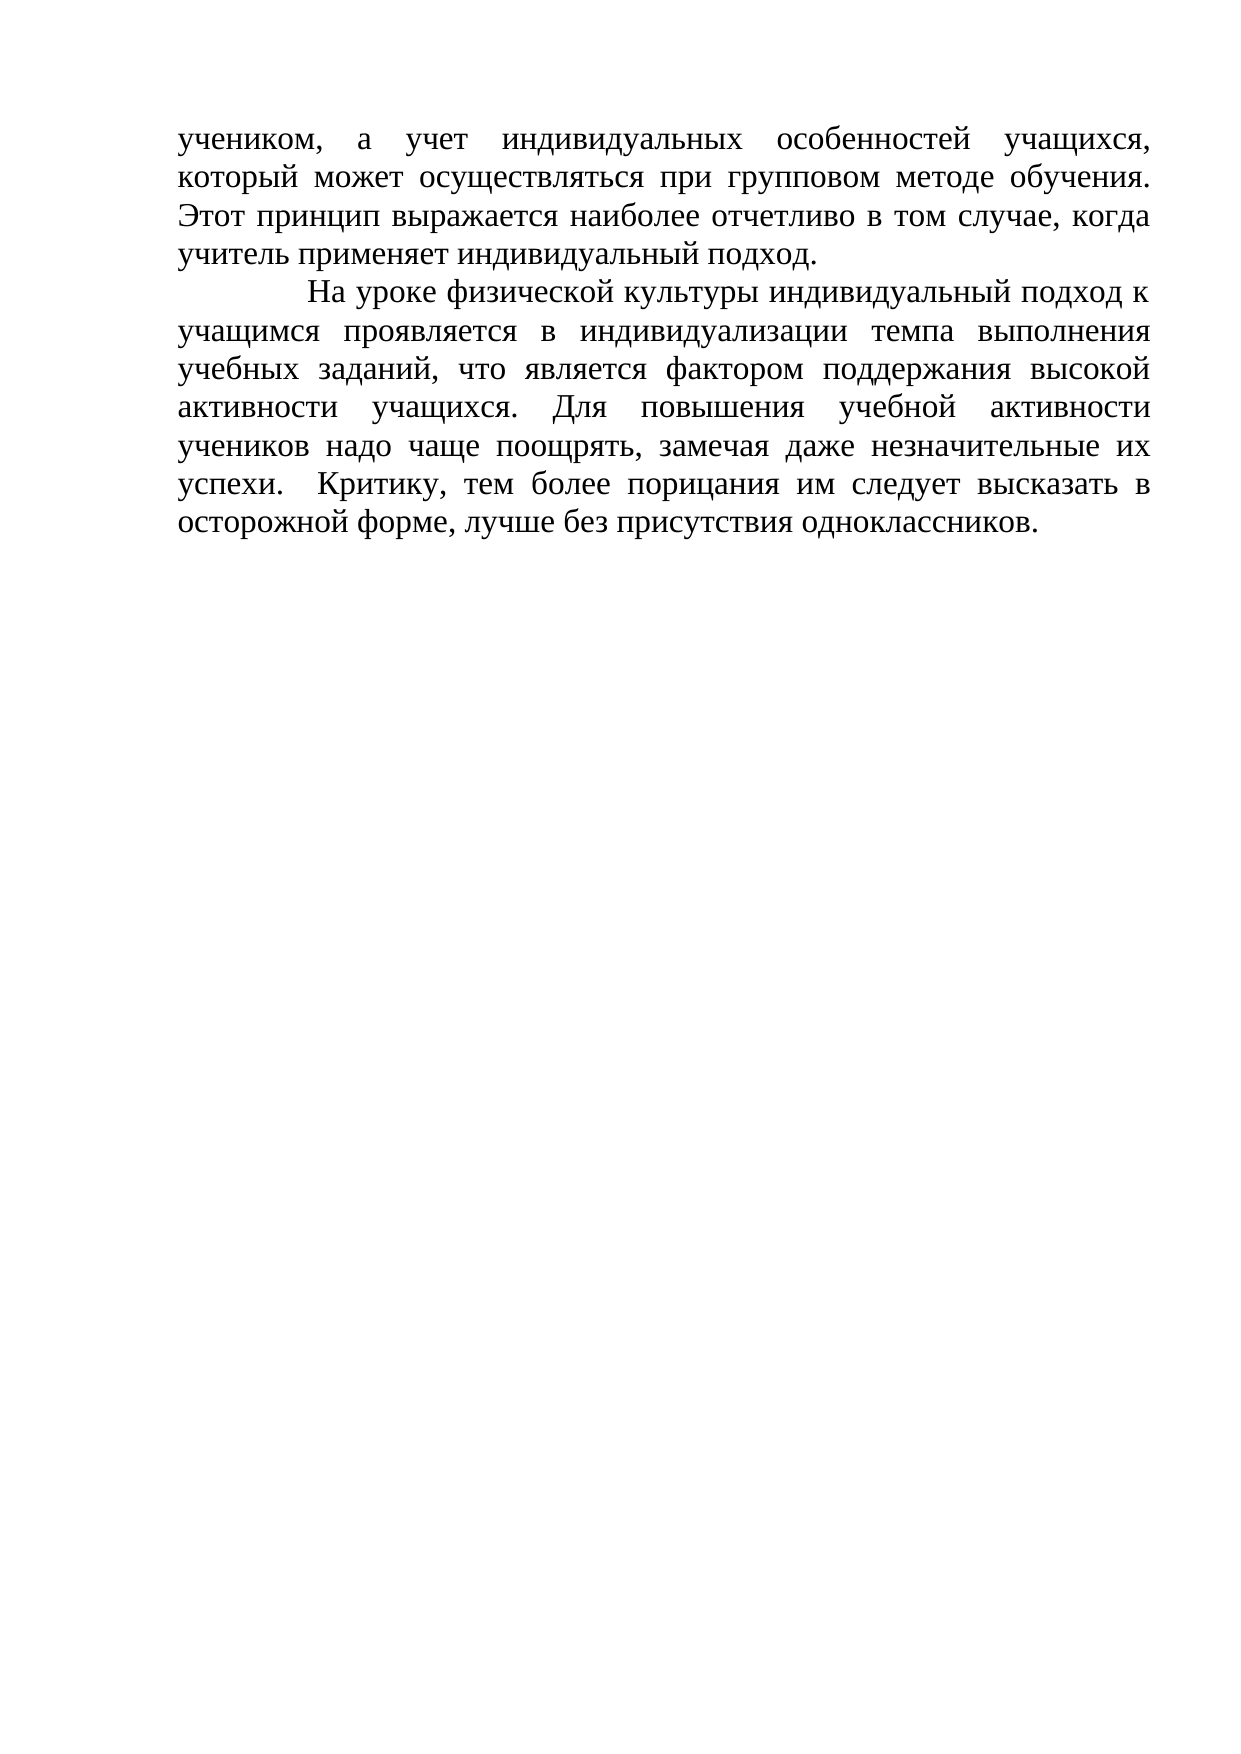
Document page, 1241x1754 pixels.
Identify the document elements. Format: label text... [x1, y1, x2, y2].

list На уроке физической культуры индивидуальный подход к учащимся проявляется в индивидуализации темпа выполнения учебных заданий, что является фактором поддержания высокой активности учащихся. Для повышения учебной активности учеников надо чаще поощрять, замечая даже незначительные их успехи. Критику, тем более порицания им следует высказать в осторожной форме, лучше без присутствия одноклассников. [177, 271, 1152, 540]
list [177, 118, 1152, 271]
